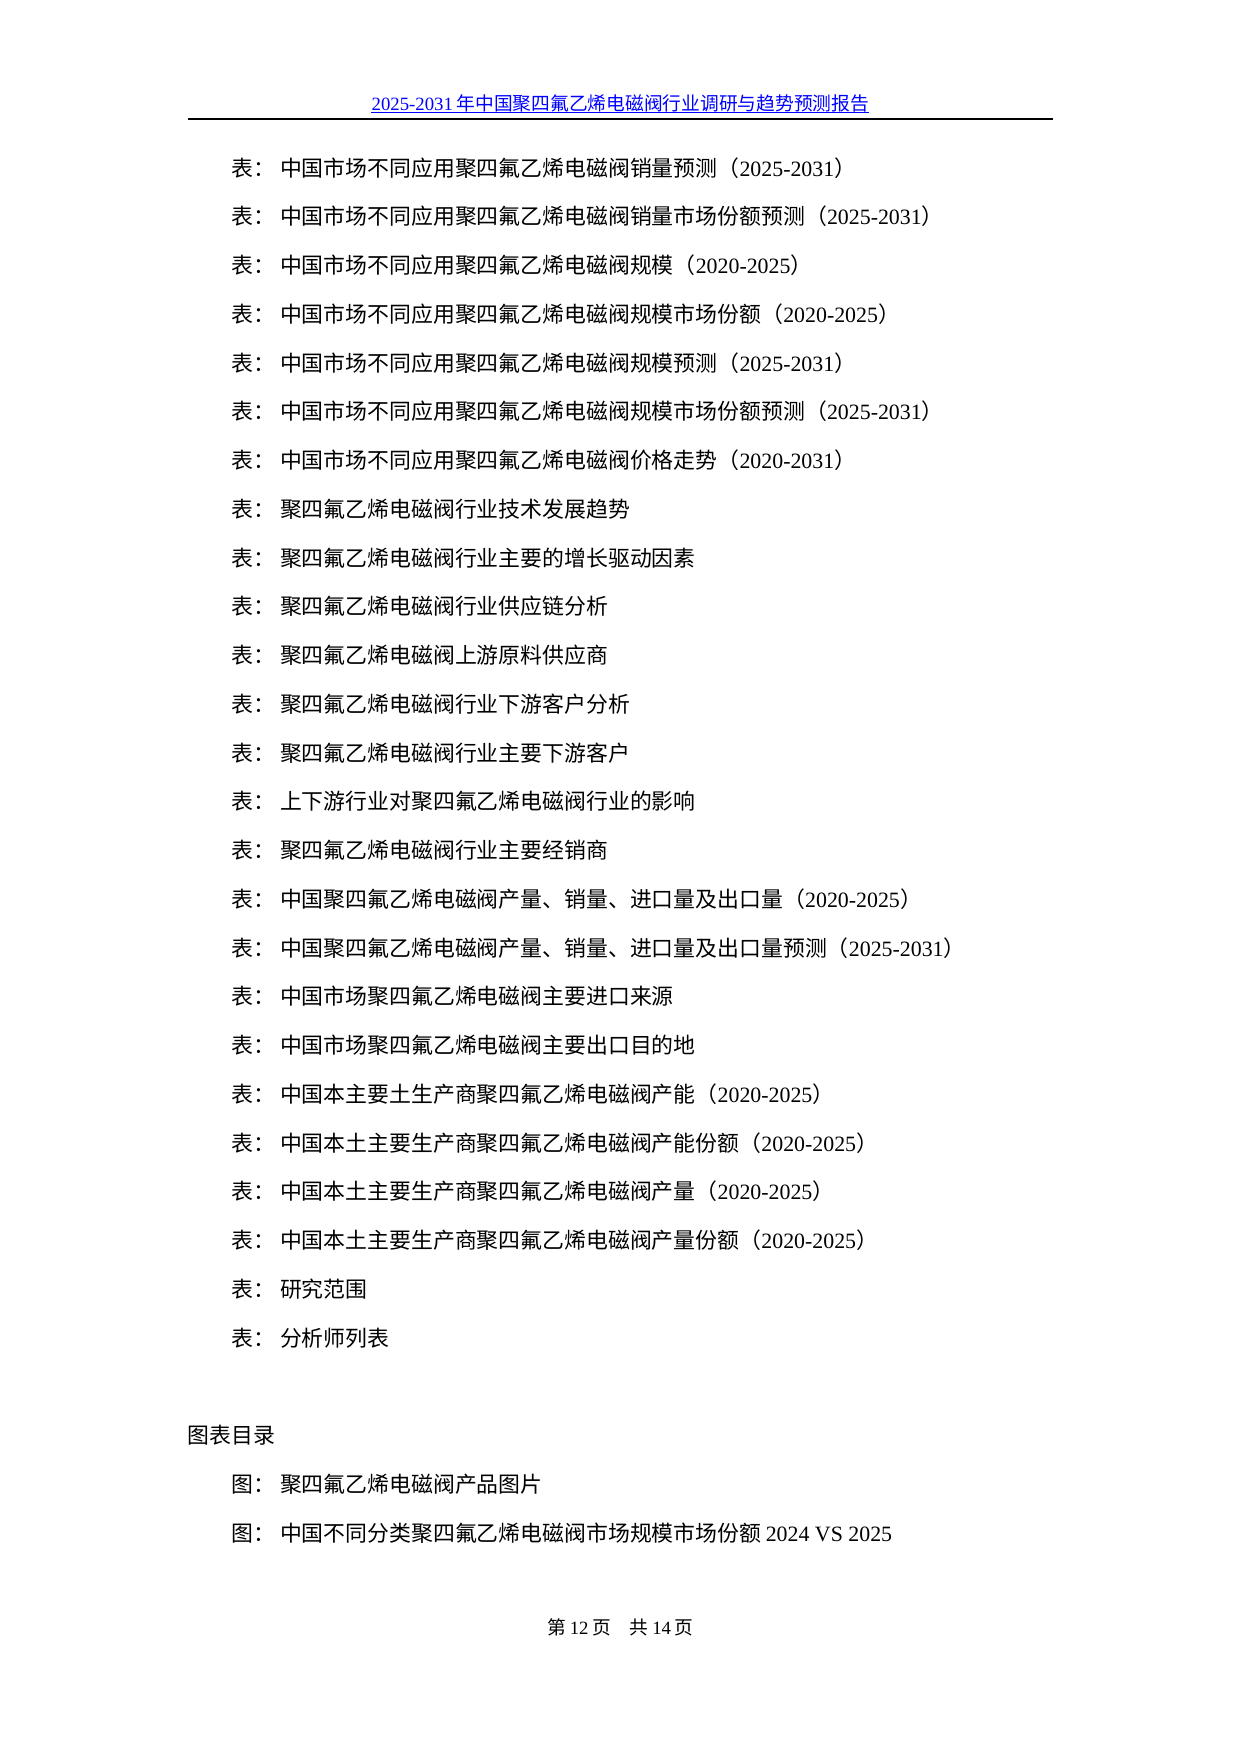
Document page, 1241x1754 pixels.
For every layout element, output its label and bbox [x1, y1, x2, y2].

text [187, 150, 1053, 1548]
